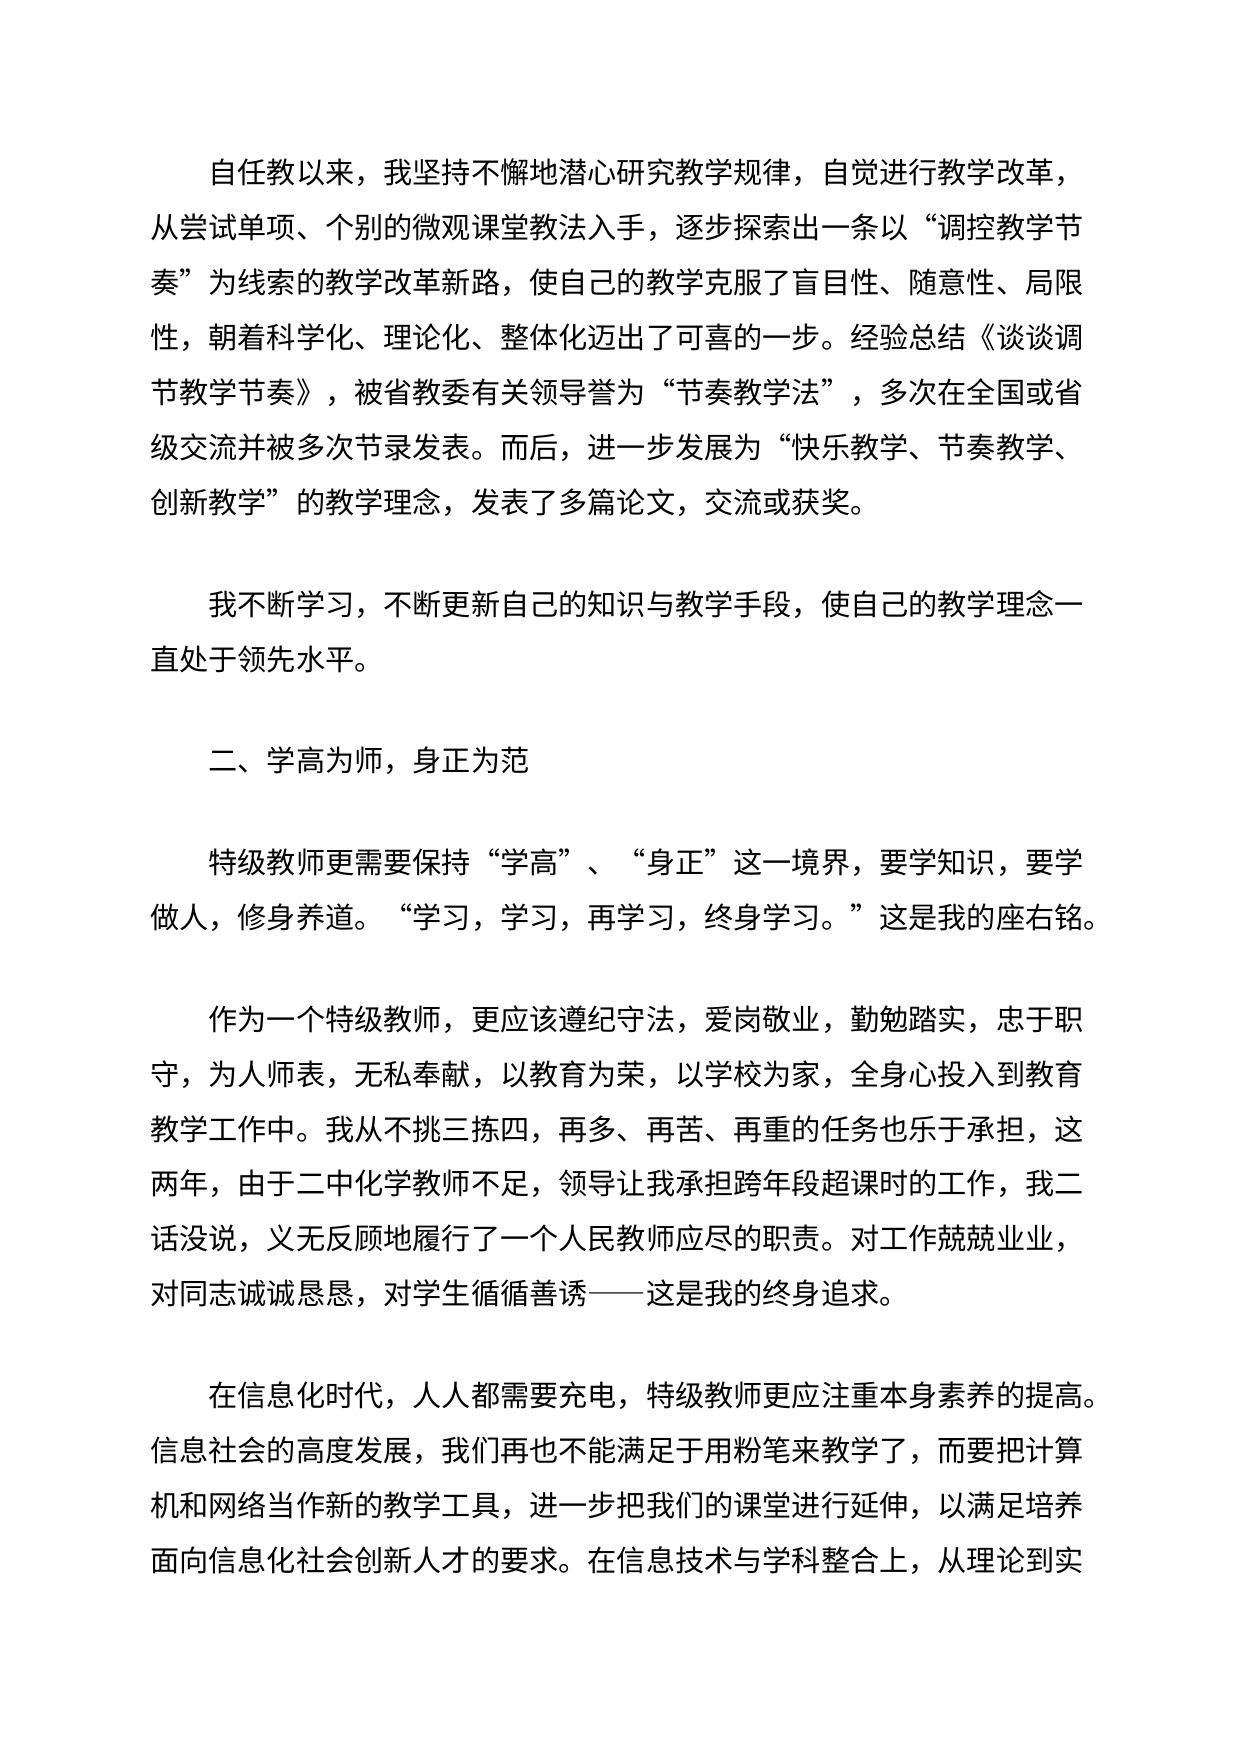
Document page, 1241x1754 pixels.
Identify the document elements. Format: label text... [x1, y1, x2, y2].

text 二、学高为师，身正为范 [150, 738, 1090, 780]
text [150, 1372, 1090, 1579]
text 自任教以来，我坚持不懈地潜心研究教学规律，自觉进行教学改革，从尝试单项、个别的微观课堂教法入手，逐步探索出一条以“调控教学节奏”为线索的教学改革新路，使自己的教学克服了盲目性、随意性、局限性，朝着科学化、理论化、整体化迈出了可喜的一步。经验总结《谈谈调节教学节奏》，被省教委有关领导誉为“节奏教学法”，多次在全国或省级交流并被多次节录发表。而后，进一步发展为“快乐教学、节奏教学、创新教学”的教学理念，发表了多篇论文，交流或获奖。 [150, 150, 1090, 522]
text 作为一个特级教师，更应该遵纪守法，爱岗敬业，勤勉踏实，忠于职守，为人师表，无私奉献，以教育为荣，以学校为家，全身心投入到教育教学工作中。我从不挑三拣四，再多、再苦、再重的任务也乐于承担，这两年，由于二中化学教师不足，领导让我承担跨年段超课时的工作，我二话没说，义无反顾地履行了一个人民教师应尽的职责。对工作兢兢业业，对同志诚诚恳恳，对学生循循善诱——这是我的终身追求。 [150, 996, 1090, 1313]
text 我不断学习，不断更新自己的知识与教学手段，使自己的教学理念一直处于领先水平。 [150, 581, 1090, 678]
text 特级教师更需要保持“学高”、“身正”这一境界，要学知识，要学做人，修身养道。“学习，学习，再学习，终身学习。”这是我的座右铭。 [150, 839, 1090, 937]
